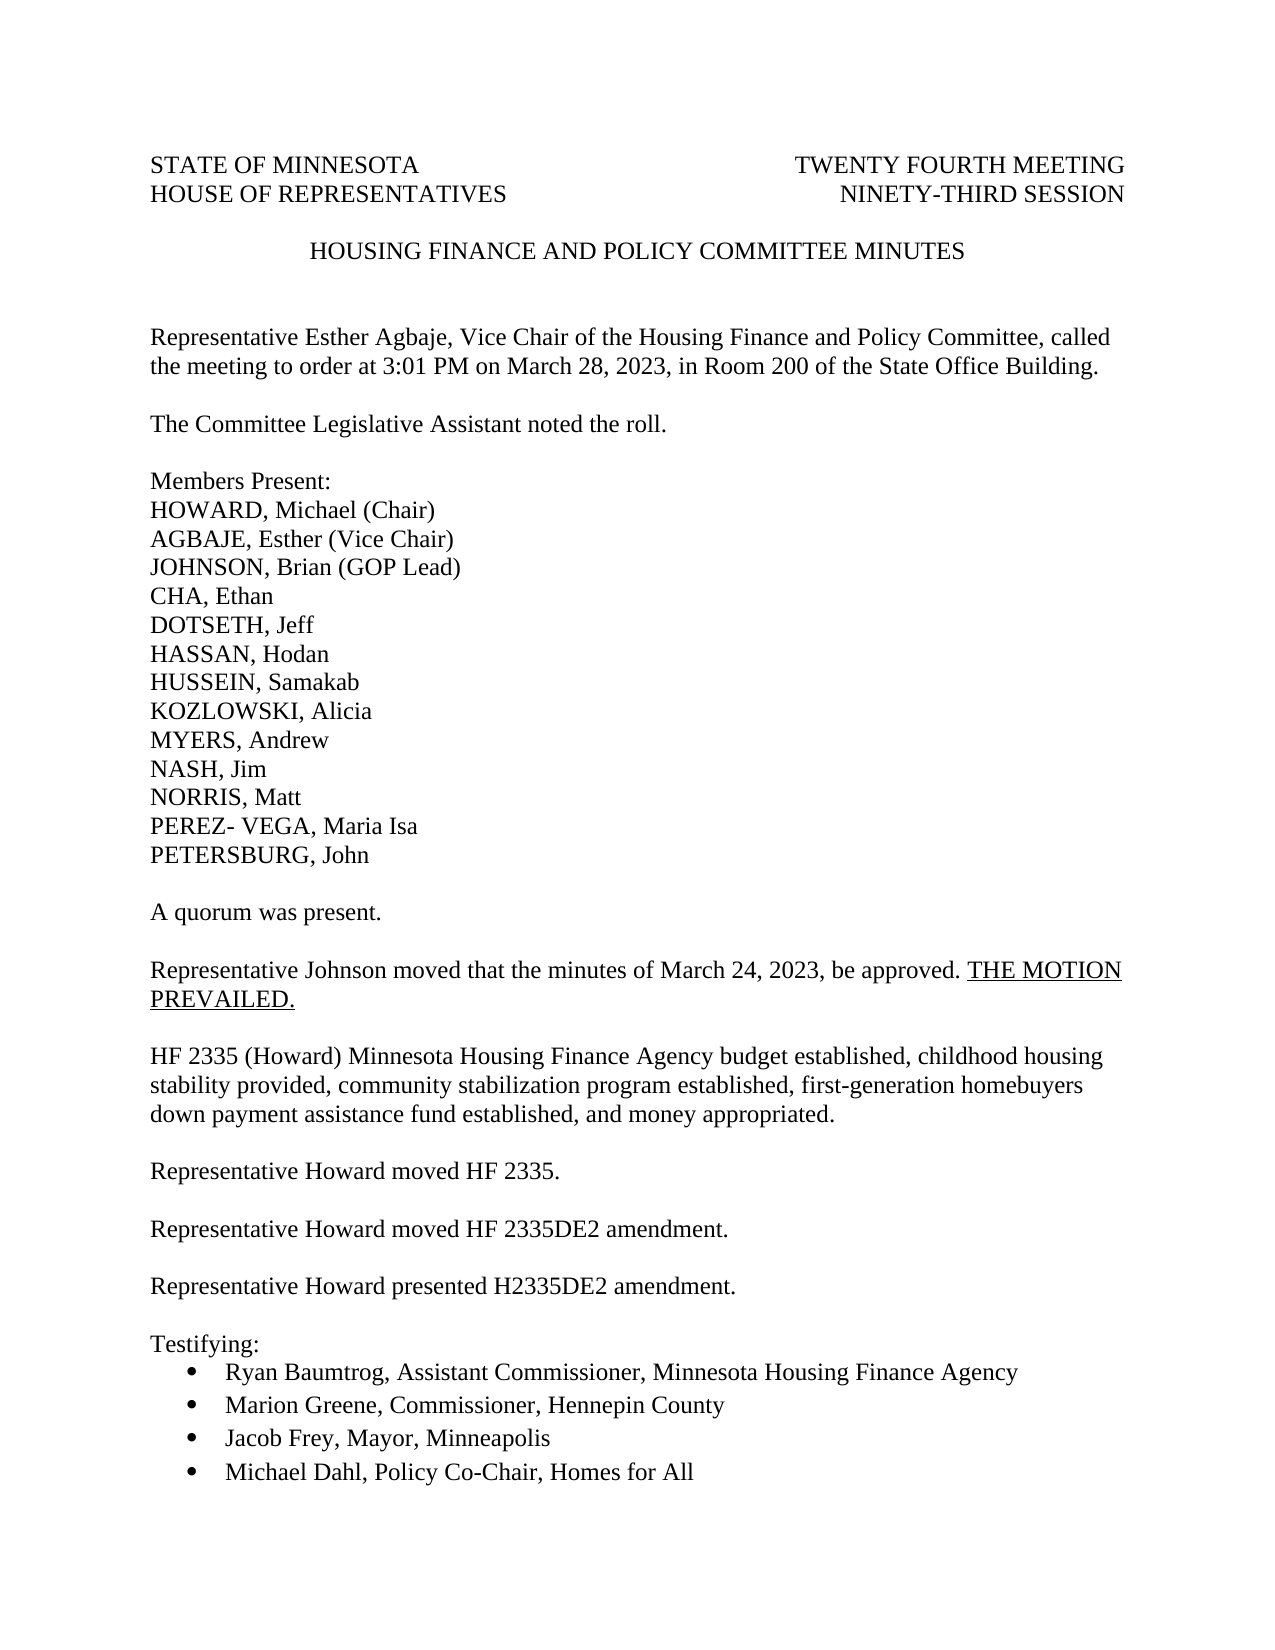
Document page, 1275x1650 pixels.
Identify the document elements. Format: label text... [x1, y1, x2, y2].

text Representative Howard presented H2335DE2 amendment. [150, 1271, 1125, 1300]
text HASSAN, Hodan [150, 639, 1125, 667]
text HOUSE OF REPRESENTATIVES NINETY-THIRD SESSION [150, 179, 1125, 207]
text JOHNSON, Brian (GOP Lead) [150, 552, 1125, 581]
text Representative Howard moved HF 2335. [150, 1156, 1125, 1185]
text Representative Johnson moved that the minutes of March 24, 2023, be approved. THE MOTION PREVAILED. [295, 955, 1125, 1012]
list Marion Greene, Commissioner, Hennepin County [187, 1391, 1125, 1419]
text HOUSING FINANCE AND POLICY COMMITTEE MINUTES [150, 236, 1125, 265]
text MYERS, Andrew [150, 725, 1125, 754]
text A quorum was present. [150, 897, 1125, 926]
text AGBAJE, Esther (Vice Chair) [150, 524, 1125, 552]
text NORRIS, Matt [150, 782, 1125, 811]
text DOTSETH, Jeff [150, 610, 1125, 639]
text Representative Howard moved HF 2335DE2 amendment. [150, 1214, 1125, 1242]
list Ryan Baumtrog, Assistant Commissioner, Minnesota Housing Finance Agency [187, 1357, 1125, 1386]
text Members Present: [150, 466, 1125, 495]
text Representative Esther Agbaje, Vice Chair of the Housing Finance and Policy Committee, called the meeting to order at 3:01 PM on March 28, 2023, in Room 200 of the State Office Building. [150, 322, 1125, 380]
text The Committee Legislative Assistant noted the roll. [150, 409, 1125, 437]
text HUSSEIN, Samakab [150, 667, 1125, 696]
list Jacob Frey, Mayor, Minneapolis [187, 1423, 1125, 1452]
text PEREZ- VEGA, Maria Isa [150, 811, 1125, 840]
text PETERSBURG, John [150, 840, 1125, 869]
list Michael Dahl, Policy Co-Chair, Homes for All [187, 1457, 1125, 1485]
text HF 2335 (Howard) Minnesota Housing Finance Agency budget established, childhood housing stability provided, community stabilization program established, first-generation homebuyers down payment assistance fund established, and money appropriated. [835, 1041, 1125, 1127]
text Testifying: [150, 1329, 1125, 1357]
text NASH, Jim [150, 754, 1125, 782]
text CHA, Ethan [150, 581, 1125, 610]
text STATE OF MINNESOTA TWENTY FOURTH MEETING [150, 150, 1125, 179]
text HOWARD, Michael (Chair) [150, 495, 1125, 524]
text KOZLOWSKI, Alicia [150, 696, 1125, 725]
